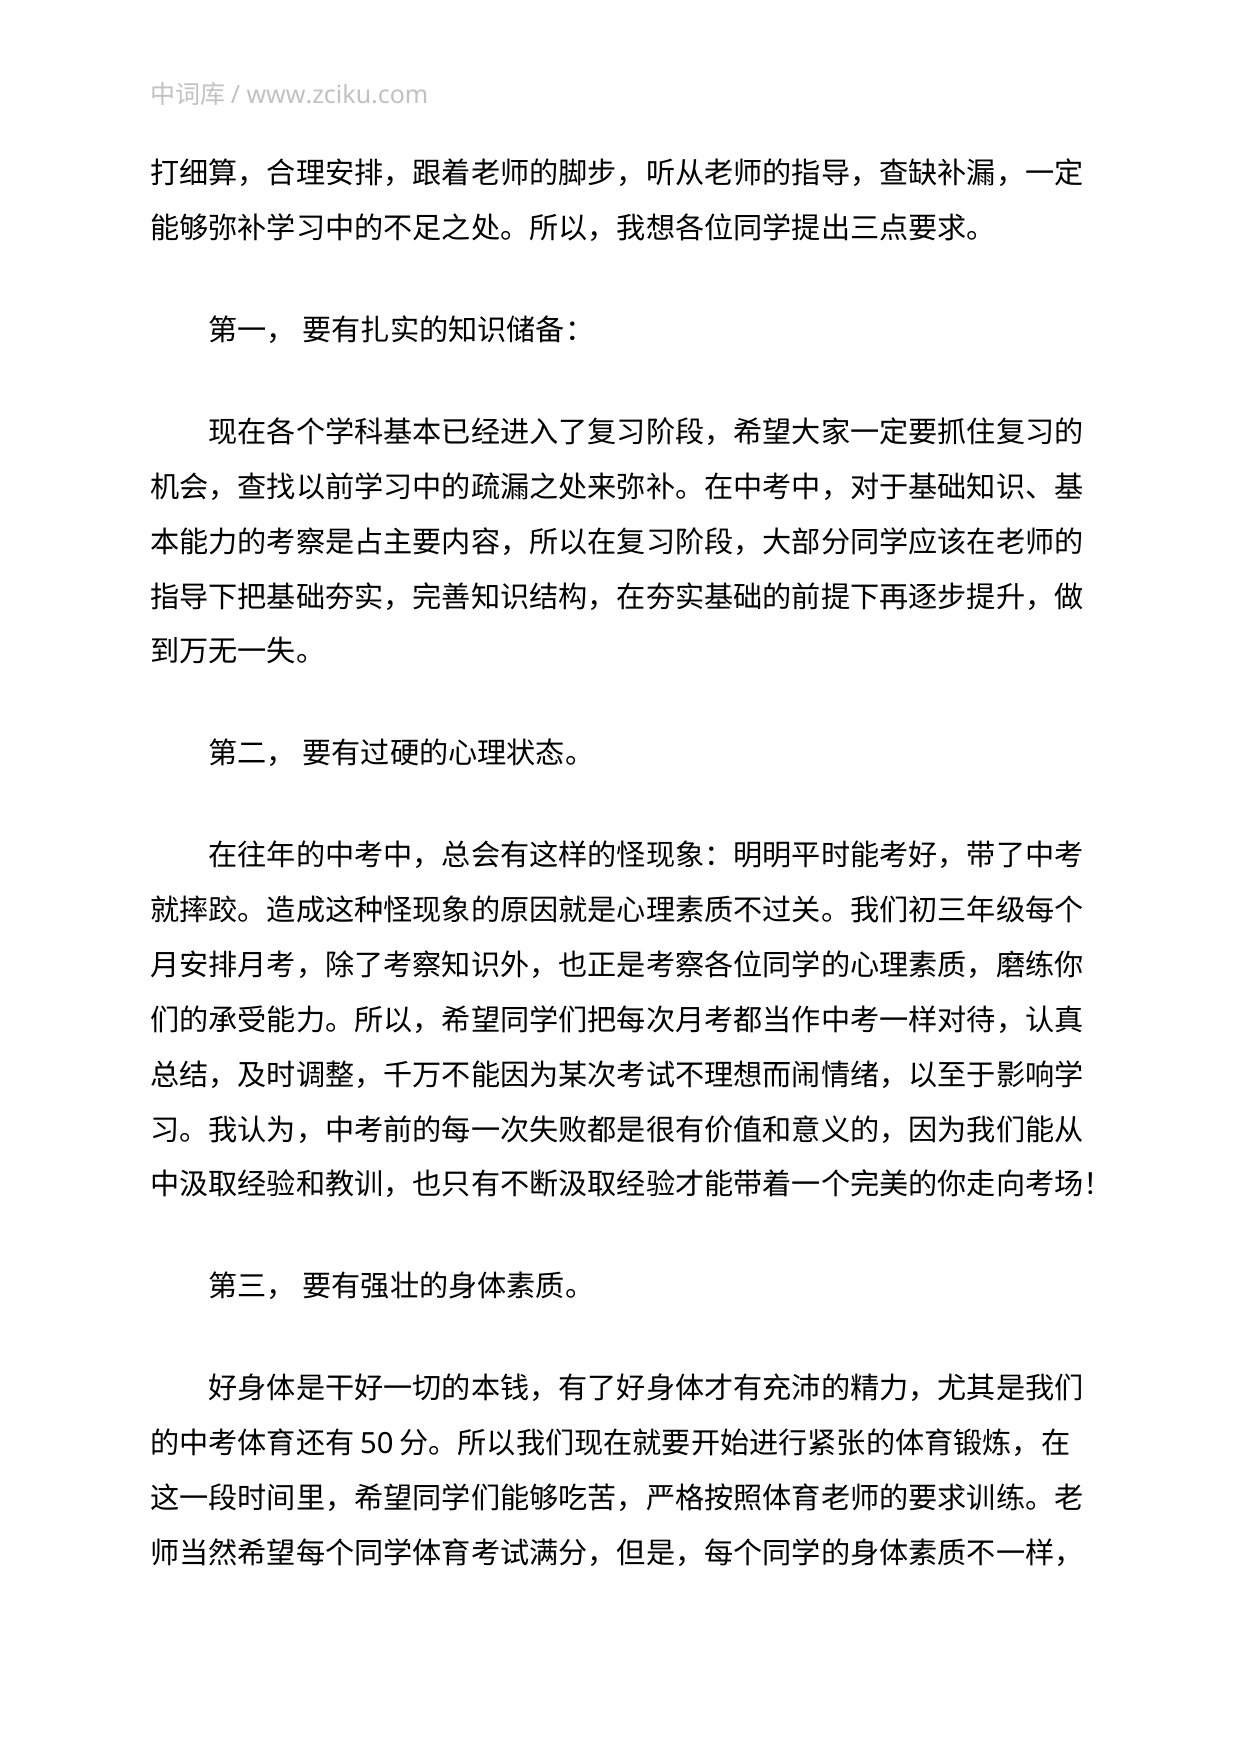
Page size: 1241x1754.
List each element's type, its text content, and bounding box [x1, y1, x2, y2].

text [150, 1364, 1090, 1572]
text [150, 150, 1090, 247]
text 现在各个学科基本已经进入了复习阶段，希望大家一定要抓住复习的机会，查找以前学习中的疏漏之处来弥补。在中考中，对于基础知识、基本能力的考察是占主要内容，所以在复习阶段，大部分同学应该在老师的指导下把基础夯实，完善知识结构，在夯实基础的前提下再逐步提升，做到万无一失。 [150, 408, 1090, 670]
text 第一， 要有扎实的知识储备： [150, 307, 1090, 349]
text 第二， 要有过硬的心理状态。 [150, 730, 1090, 772]
text 第三， 要有强壮的身体素质。 [150, 1263, 1090, 1305]
text 在往年的中考中，总会有这样的怪现象：明明平时能考好，带了中考就摔跤。造成这种怪现象的原因就是心理素质不过关。我们初三年级每个月安排月考，除了考察知识外，也正是考察各位同学的心理素质，磨练你们的承受能力。所以，希望同学们把每次月考都当作中考一样对待，认真总结，及时调整，千万不能因为某次考试不理想而闹情绪，以至于影响学习。我认为，中考前的每一次失败都是很有价值和意义的，因为我们能从中汲取经验和教训，也只有不断汲取经验才能带着一个完美的你走向考场！ [150, 832, 1090, 1203]
